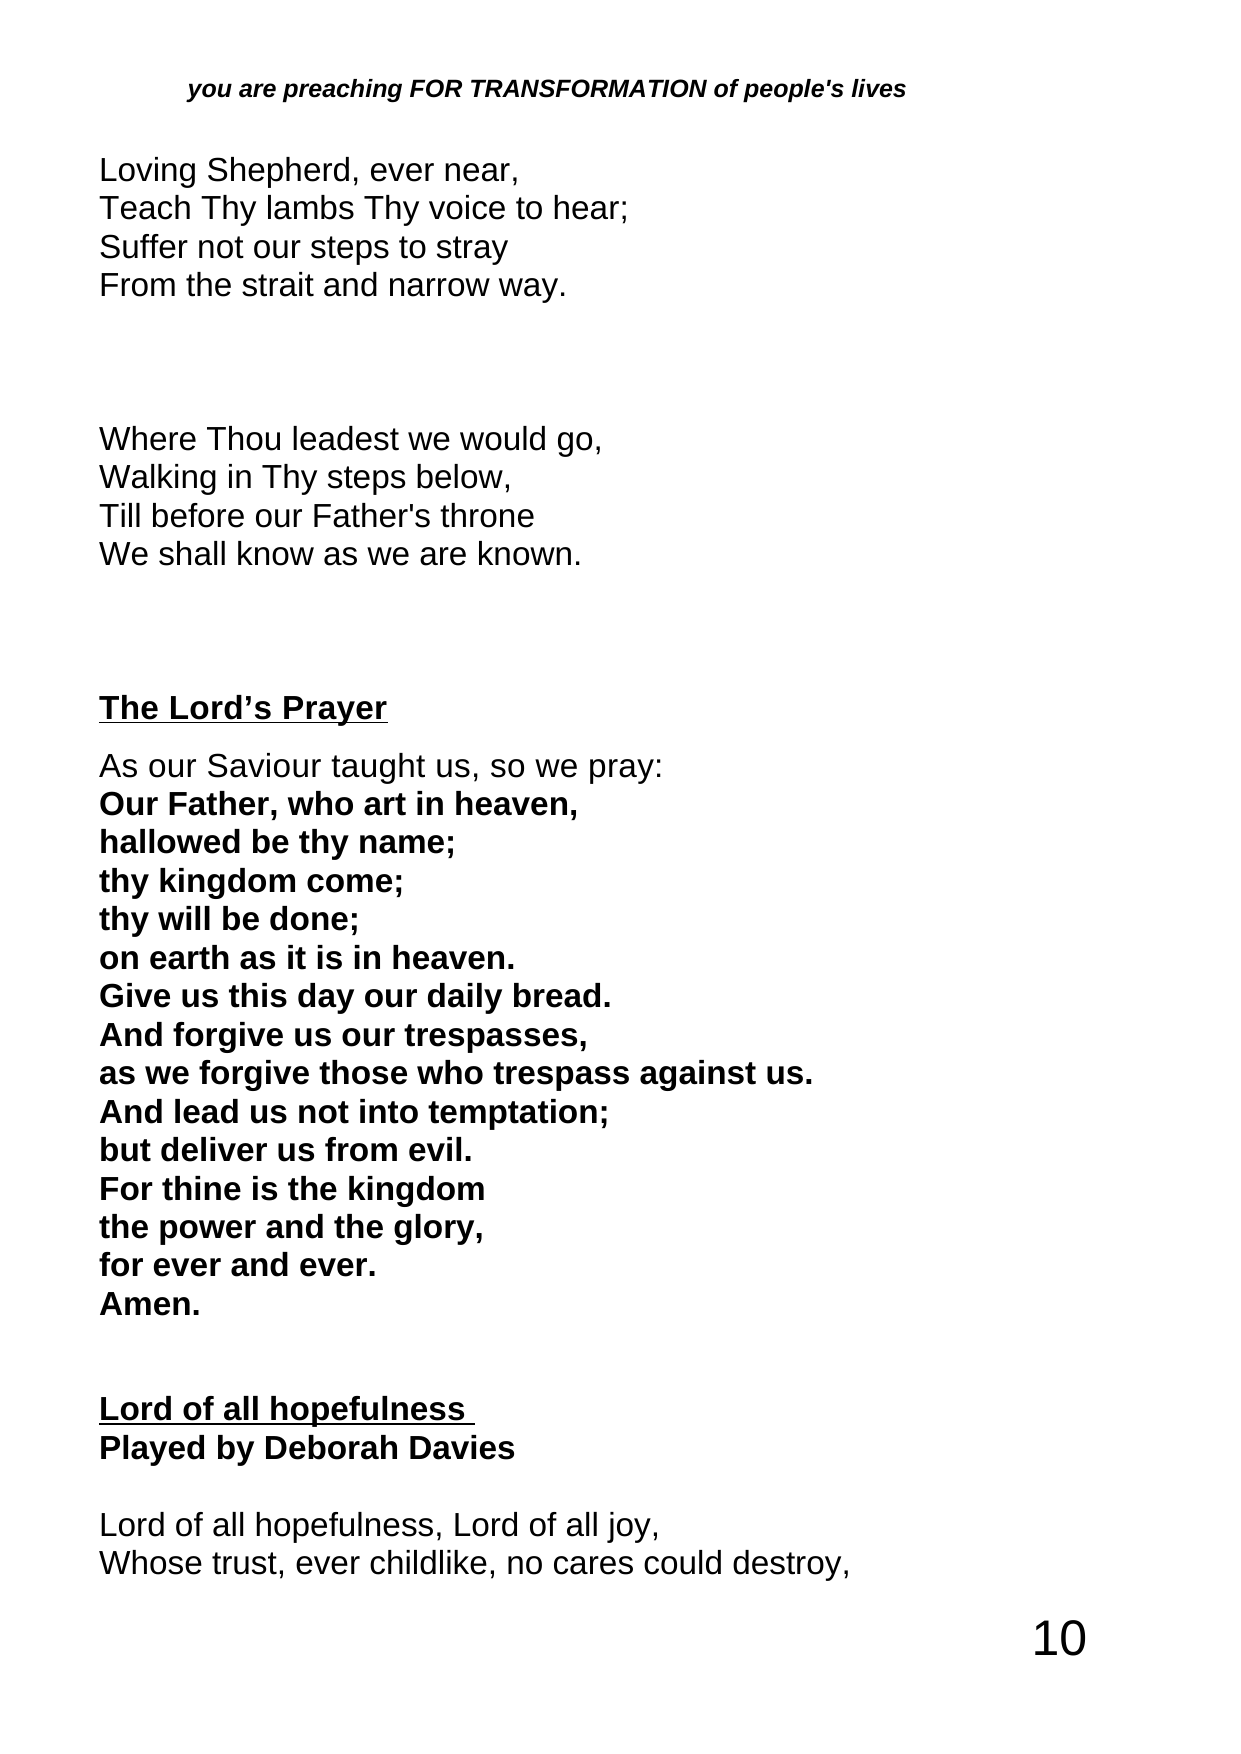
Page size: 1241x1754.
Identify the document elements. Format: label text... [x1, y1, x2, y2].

text Teach Thy lambs Thy voice to hear; [99, 188, 1011, 227]
text We shall know as we are known. [99, 534, 1011, 573]
text Till before our Father's throne [99, 496, 1011, 534]
text Lord of all hopefulness Played by Deborah Davies [99, 1389, 1011, 1466]
text Lord of all hopefulness, Lord of all joy, [99, 1505, 1011, 1543]
text The Lord’s Prayer As our Saviour taught us, so we pray: [99, 688, 1011, 784]
text From the strait and narrow way. [99, 265, 1011, 304]
text Whose trust, ever childlike, no cares could destroy, [99, 1543, 1011, 1582]
text Our Father, who art in heaven, hallowed be thy name; thy kingdom come; thy will be done; on earth as it is in heaven. Give us this day our daily bread. And forgive us our trespasses, as we forgive those who trespass against us. And lead us not into temptation; but deliver us from evil. For thine is the kingdom the power and the glory, for ever and ever. Amen. [99, 784, 1011, 1389]
text Walking in Thy steps below, [99, 457, 1011, 496]
text Suffer not our steps to stray [99, 227, 1011, 265]
text Loving Shepherd, ever near, [99, 150, 1011, 188]
text Where Thou leadest we would go, [99, 419, 1011, 457]
